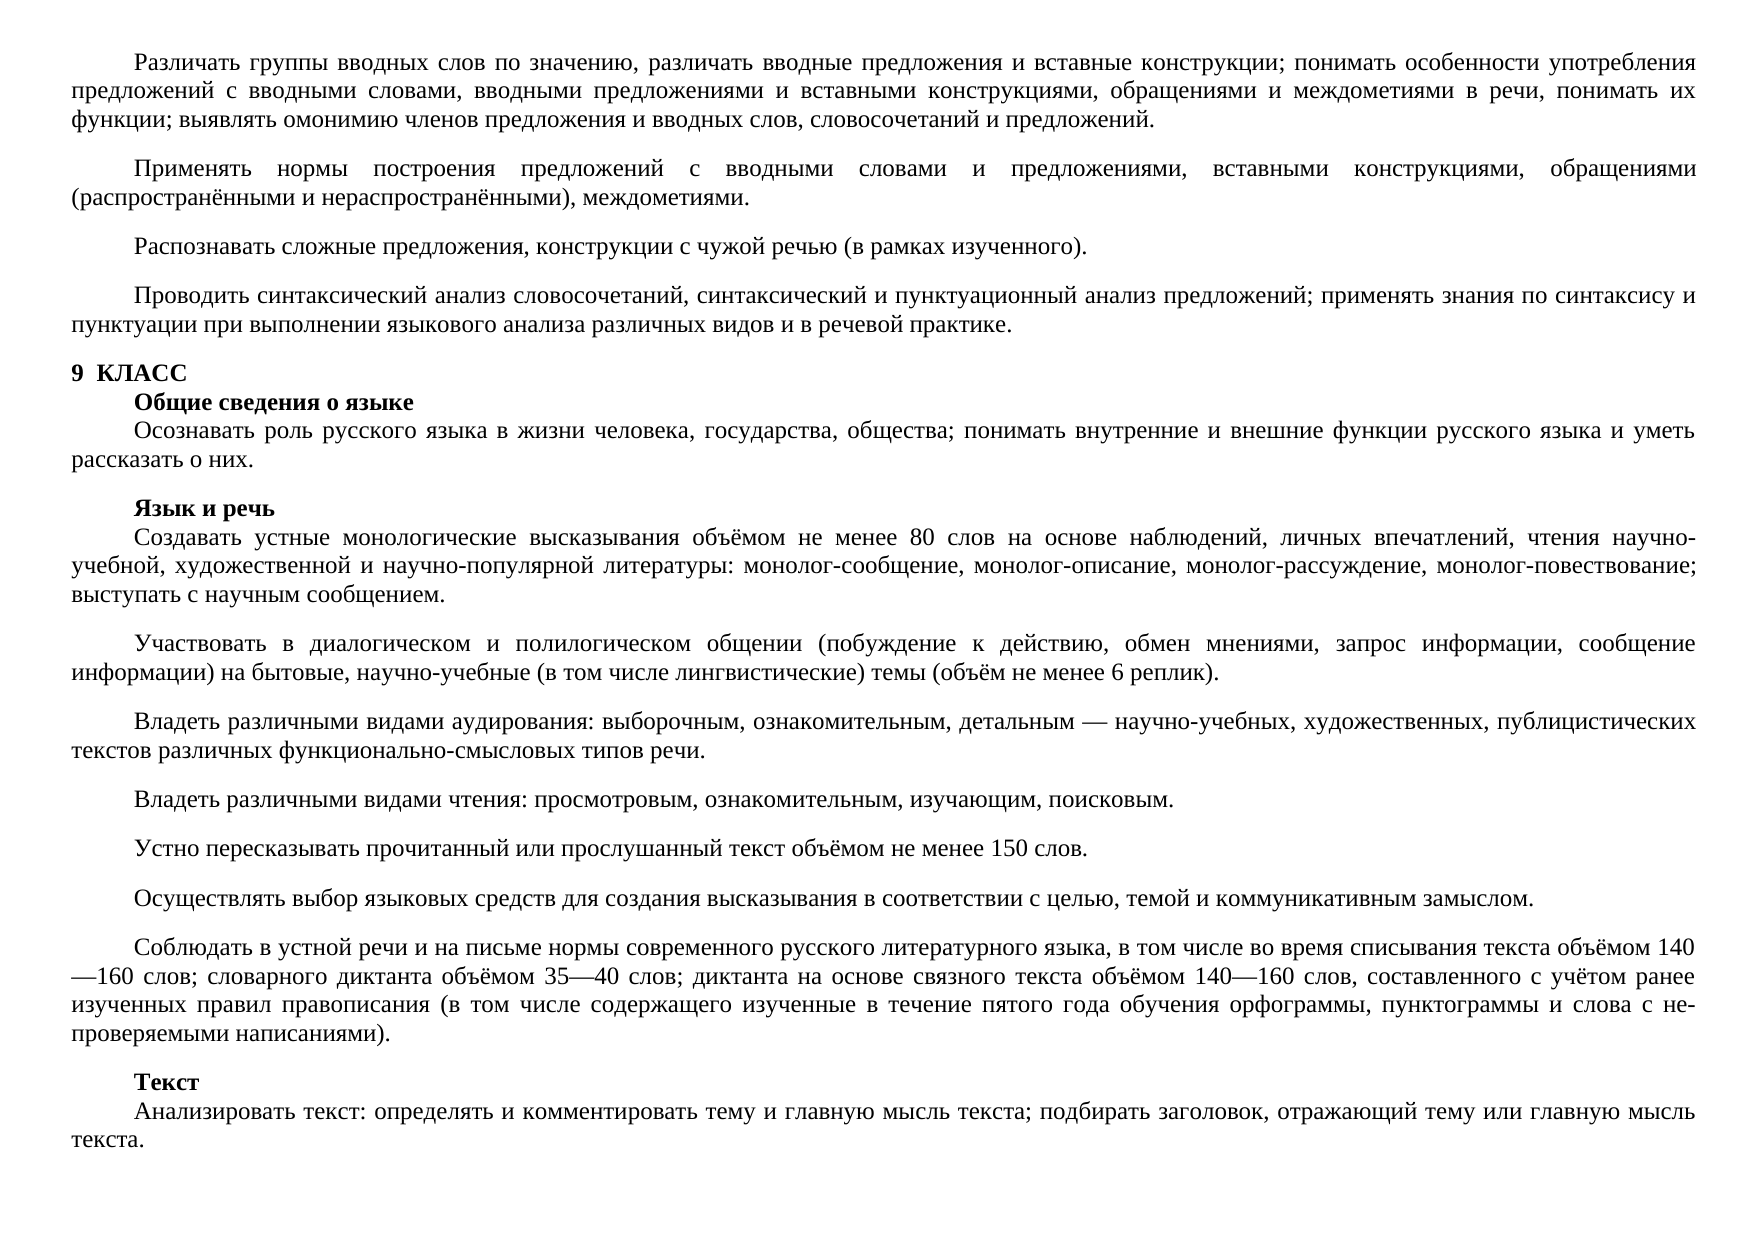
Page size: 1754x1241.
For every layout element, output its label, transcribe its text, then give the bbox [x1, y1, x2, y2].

text Осуществлять выбор языковых средств для создания высказывания в соответствии с целью, темой и коммуникативным замыслом. [71, 883, 1698, 912]
text Общие сведения о языке [71, 387, 1698, 416]
text Участвовать в диалогическом и полилогическом общении (побуждение к действию, обмен мнениями, запрос информации, сообщение информации) на бытовые, научно-учебные (в том числе лингвистические) темы (объём не менее 6 реплик). [71, 629, 1698, 686]
text Распознавать сложные предложения, конструкции с чужой речью (в рамках изученного). [71, 231, 1698, 260]
list КЛАСС [71, 359, 1698, 387]
text Соблюдать в устной речи и на письме нормы современного русского литературного языка, в том числе во время списывания текста объёмом 140—160 слов; словарного диктанта объёмом 35—40 слов; диктанта на основе связного текста объёмом 140—160 слов, составленного с учётом ранее изученных правил правописания (в том числе содержащего изученные в течение пятого года обучения орфограммы, пунктограммы и слова с не- проверяемыми написаниями). [71, 933, 1698, 1047]
text Текст [71, 1068, 1698, 1096]
text Проводить синтаксический анализ словосочетаний, синтаксический и пунктуационный анализ предложений; применять знания по синтаксису и пунктуации при выполнении языкового анализа различных видов и в речевой практике. [71, 281, 1698, 338]
text Устно пересказывать прочитанный или прослушанный текст объёмом не менее 150 слов. [71, 834, 1698, 862]
text Владеть различными видами чтения: просмотровым, ознакомительным, изучающим, поисковым. [71, 784, 1698, 813]
text Осознавать роль русского языка в жизни человека, государства, общества; понимать внутренние и внешние функции русского языка и уметь рассказать о них. [71, 416, 1698, 473]
text Анализировать текст: определять и комментировать тему и главную мысль текста; подбирать заголовок, отражающий тему или главную мысль текста. [71, 1096, 1698, 1153]
text Создавать устные монологические высказывания объёмом не менее 80 слов на основе наблюдений, личных впечатлений, чтения научно-учебной, художественной и научно-популярной литературы: монолог-сообщение, монолог-описание, монолог-рассуждение, монолог-повествование; выступать с научным сообщением. [71, 522, 1698, 608]
text Владеть различными видами аудирования: выборочным, ознакомительным, детальным — научно-учебных, художественных, публицистических текстов различных функционально-смысловых типов речи. [71, 707, 1698, 764]
text Язык и речь [71, 494, 1698, 522]
text Применять нормы построения предложений с вводными словами и предложениями, вставными конструкциями, обращениями (распространёнными и нераспространёнными), междометиями. [71, 153, 1698, 211]
text Различать группы вводных слов по значению, различать вводные предложения и вставные конструкции; понимать особенности употребления предложений с вводными словами, вводными предложениями и вставными конструкциями, обращениями и междометиями в речи, понимать их функции; выявлять омонимию членов предложения и вводных слов, словосочетаний и предложений. [71, 47, 1698, 133]
